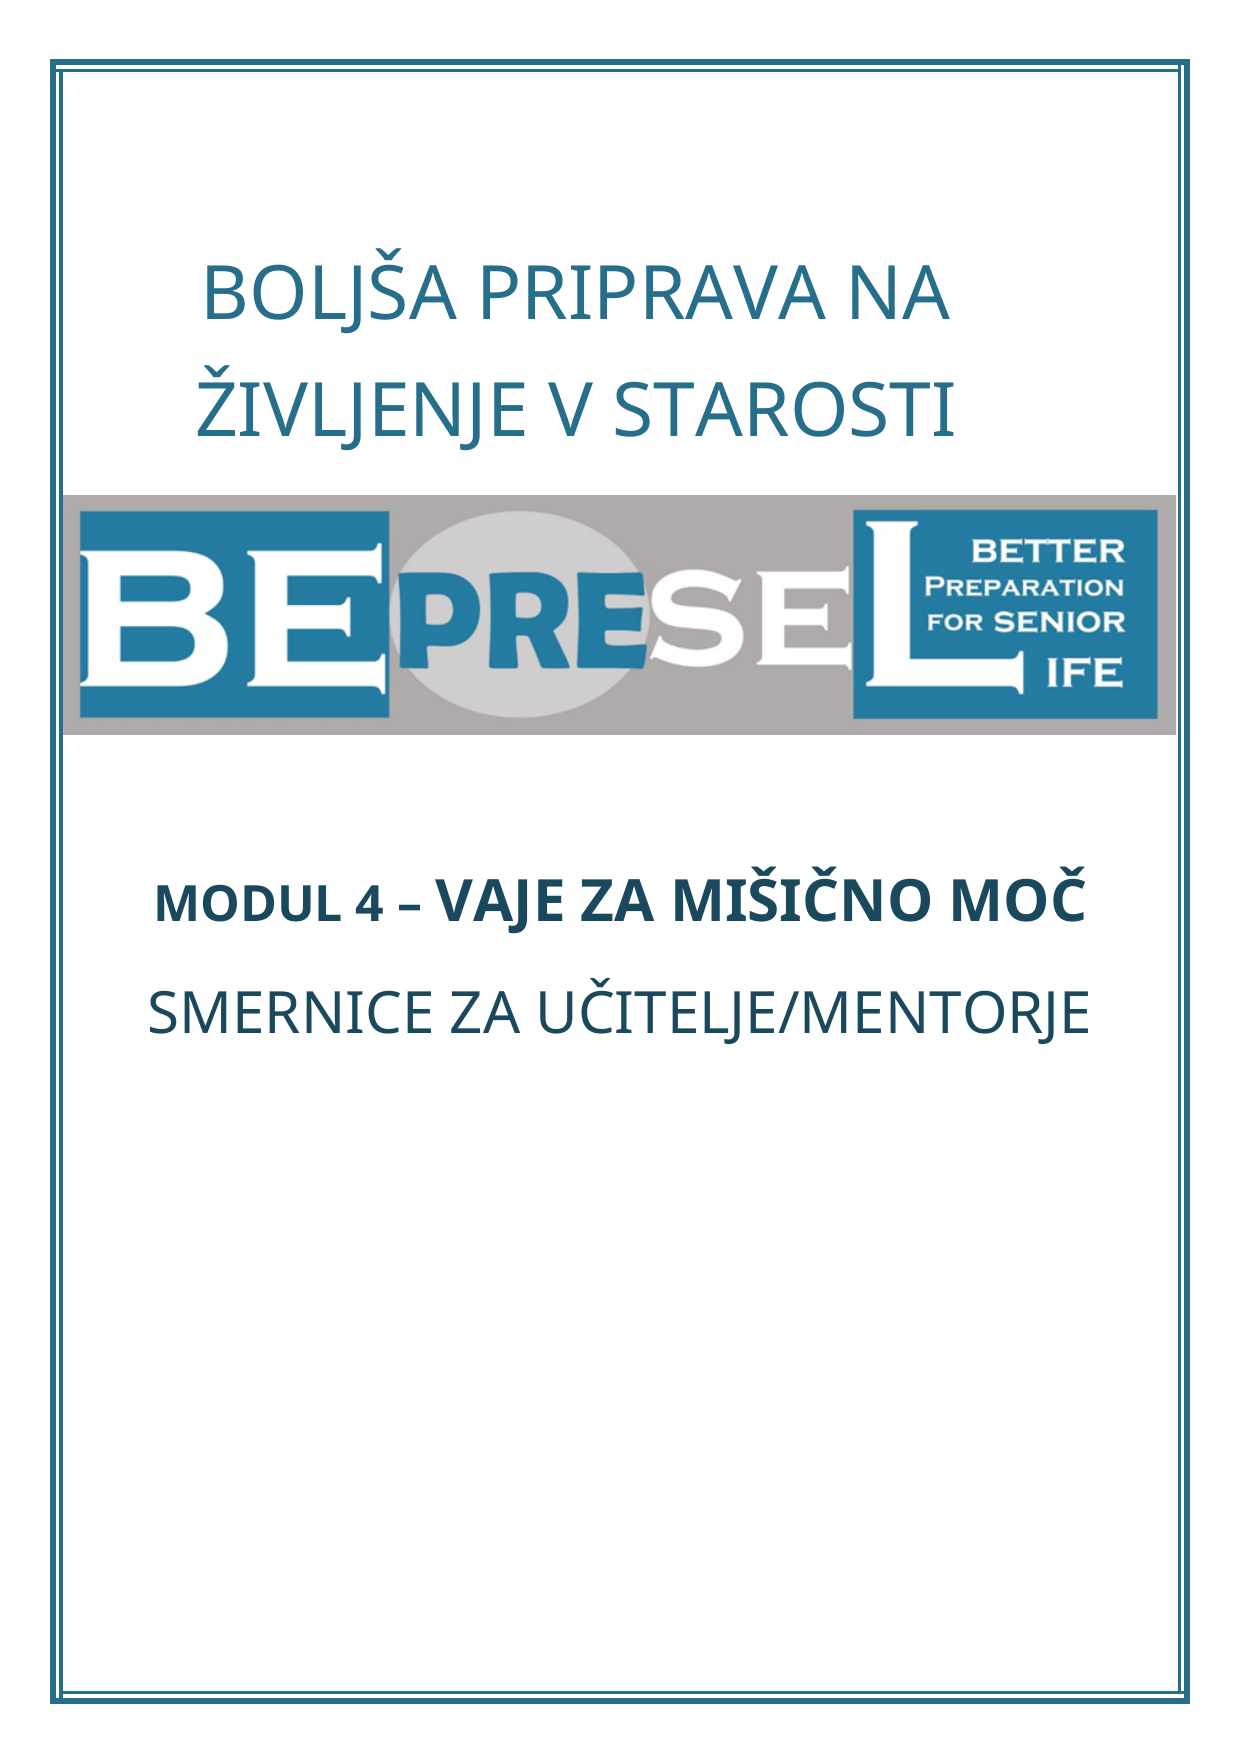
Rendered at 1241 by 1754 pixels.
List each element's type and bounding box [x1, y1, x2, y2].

picture [63, 495, 1177, 735]
